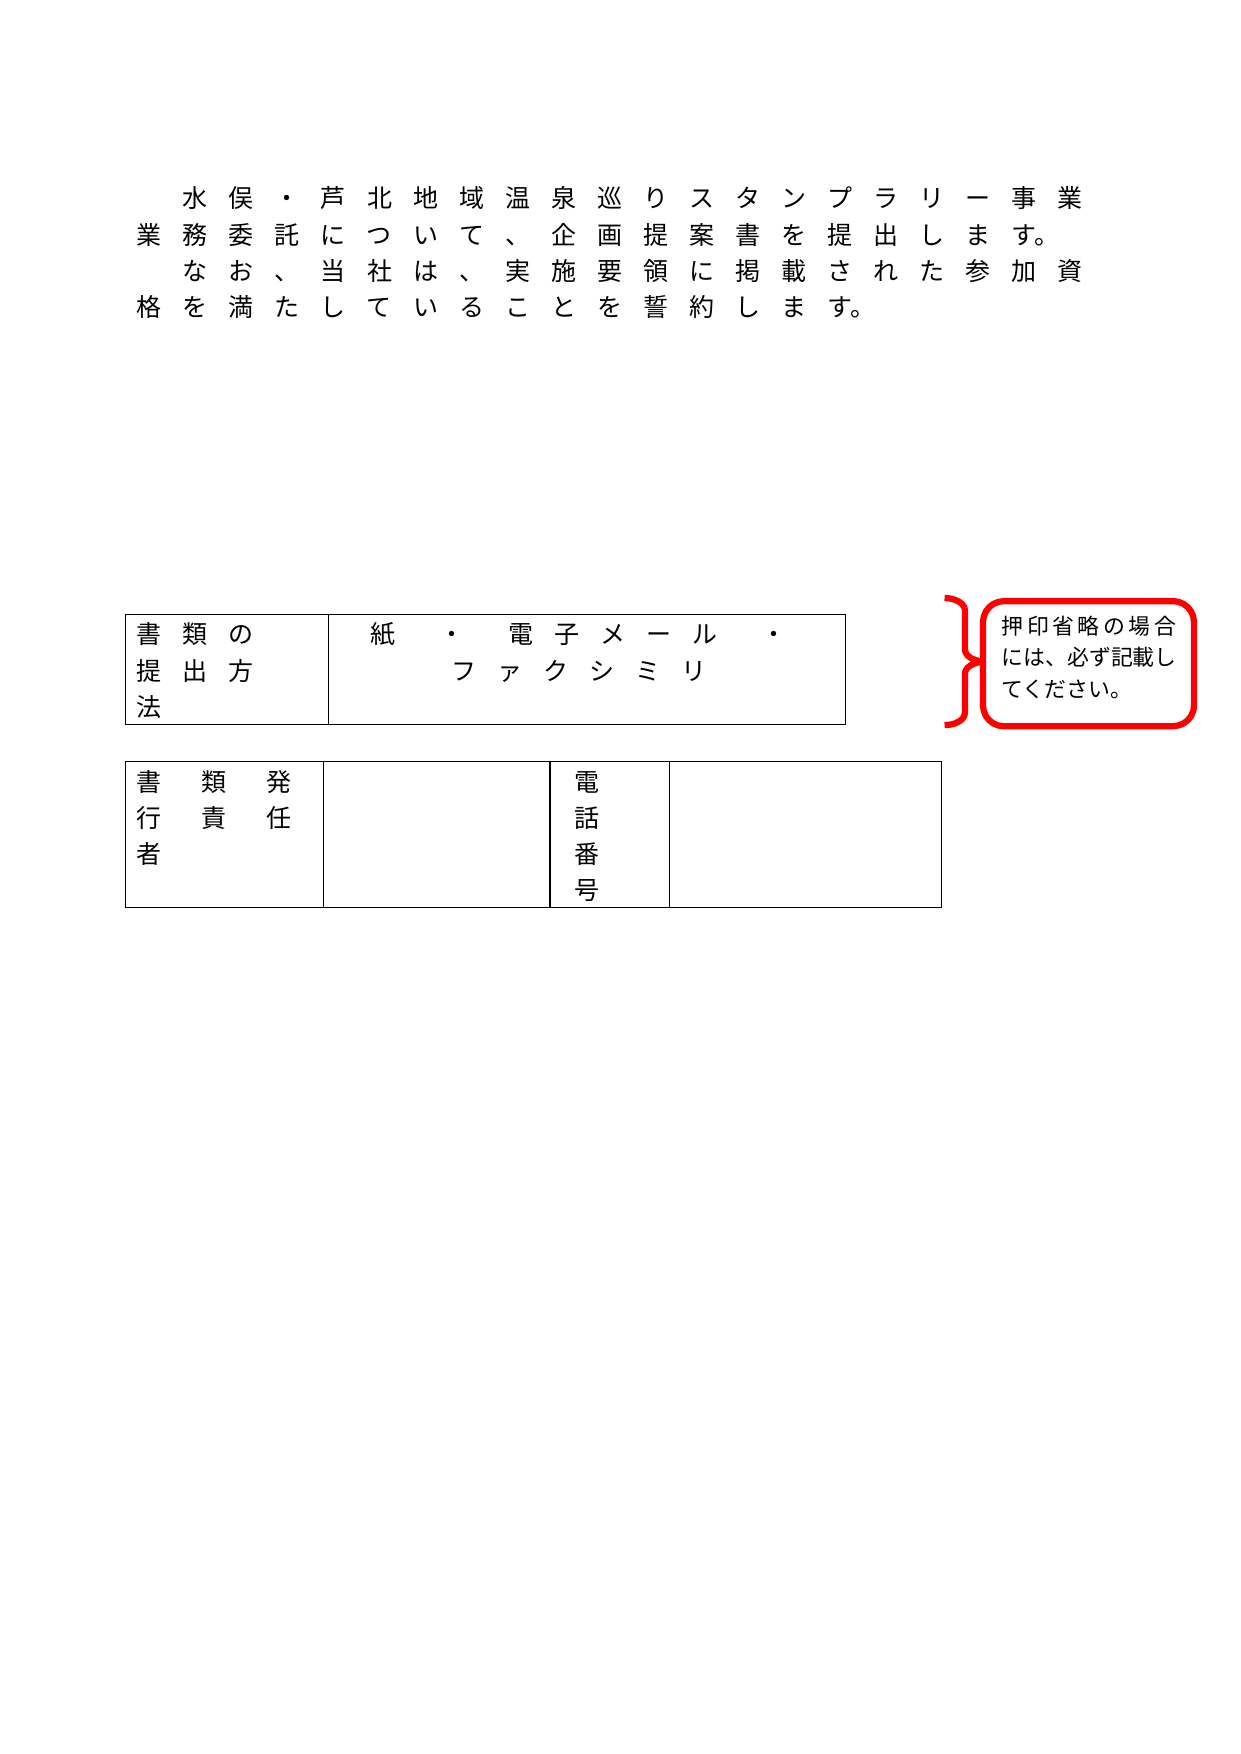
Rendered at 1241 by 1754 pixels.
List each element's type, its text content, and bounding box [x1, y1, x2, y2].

text なお、当社は、実施要領に掲載された参加資格を満たしていることを誓約します。 [137, 251, 1103, 324]
text 水俣・芦北地域温泉巡りスタンプラリー事業業務委託について、企画提案書を提出します。 [137, 179, 1103, 251]
table_header 電話番号 [551, 762, 669, 907]
table_header [324, 762, 549, 907]
table_header 書類の提出方法 [126, 615, 328, 724]
table_header 紙 ・ 電子メール ・ ファクシミリ [329, 615, 845, 724]
table_header 書類発行責任者 [126, 762, 323, 907]
table_header [670, 762, 941, 907]
